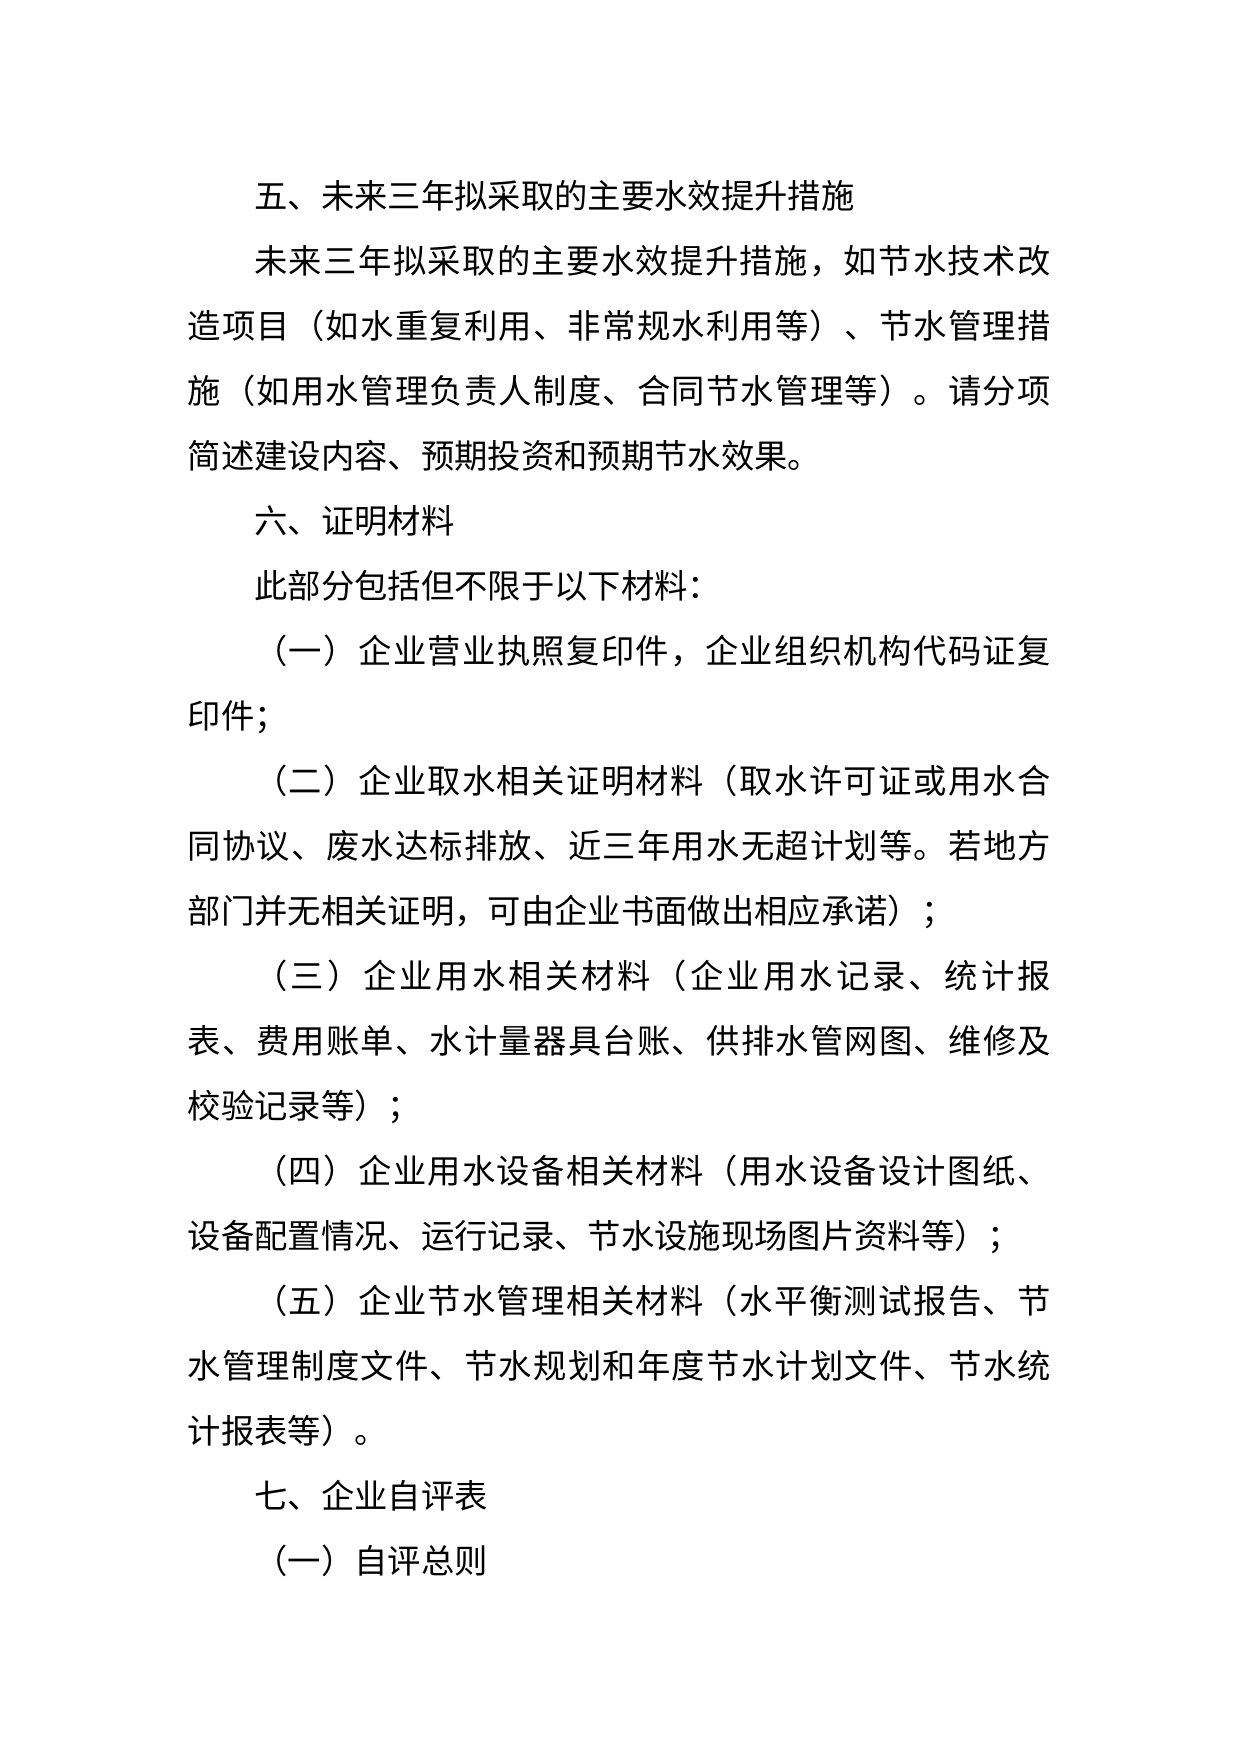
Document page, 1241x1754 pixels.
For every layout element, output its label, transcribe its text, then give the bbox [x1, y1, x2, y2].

text 五、未来三年拟采取的主要水效提升措施 [187, 162, 1053, 227]
text （二）企业取水相关证明材料（取水许可证或用水合同协议、废水达标排放、近三年用水无超计划等。若地方部门并无相关证明，可由企业书面做出相应承诺）； [187, 747, 1053, 942]
text 未来三年拟采取的主要水效提升措施，如节水技术改造项目（如水重复利用、非常规水利用等）、节水管理措施（如用水管理负责人制度、合同节水管理等）。请分项简述建设内容、预期投资和预期节水效果。 [187, 227, 1053, 487]
text （五）企业节水管理相关材料（水平衡测试报告、节水管理制度文件、节水规划和年度节水计划文件、节水统计报表等）。 [187, 1267, 1053, 1462]
text 此部分包括但不限于以下材料： [187, 552, 1053, 617]
text （一）自评总则 [187, 1527, 1053, 1592]
text （四）企业用水设备相关材料（用水设备设计图纸、设备配置情况、运行记录、节水设施现场图片资料等）； [187, 1137, 1053, 1267]
text （三）企业用水相关材料（企业用水记录、统计报表、费用账单、水计量器具台账、供排水管网图、维修及校验记录等）； [187, 942, 1053, 1137]
text （一）企业营业执照复印件，企业组织机构代码证复印件； [187, 617, 1053, 747]
text 六、证明材料 [187, 487, 1053, 552]
text 七、企业自评表 [187, 1462, 1053, 1527]
